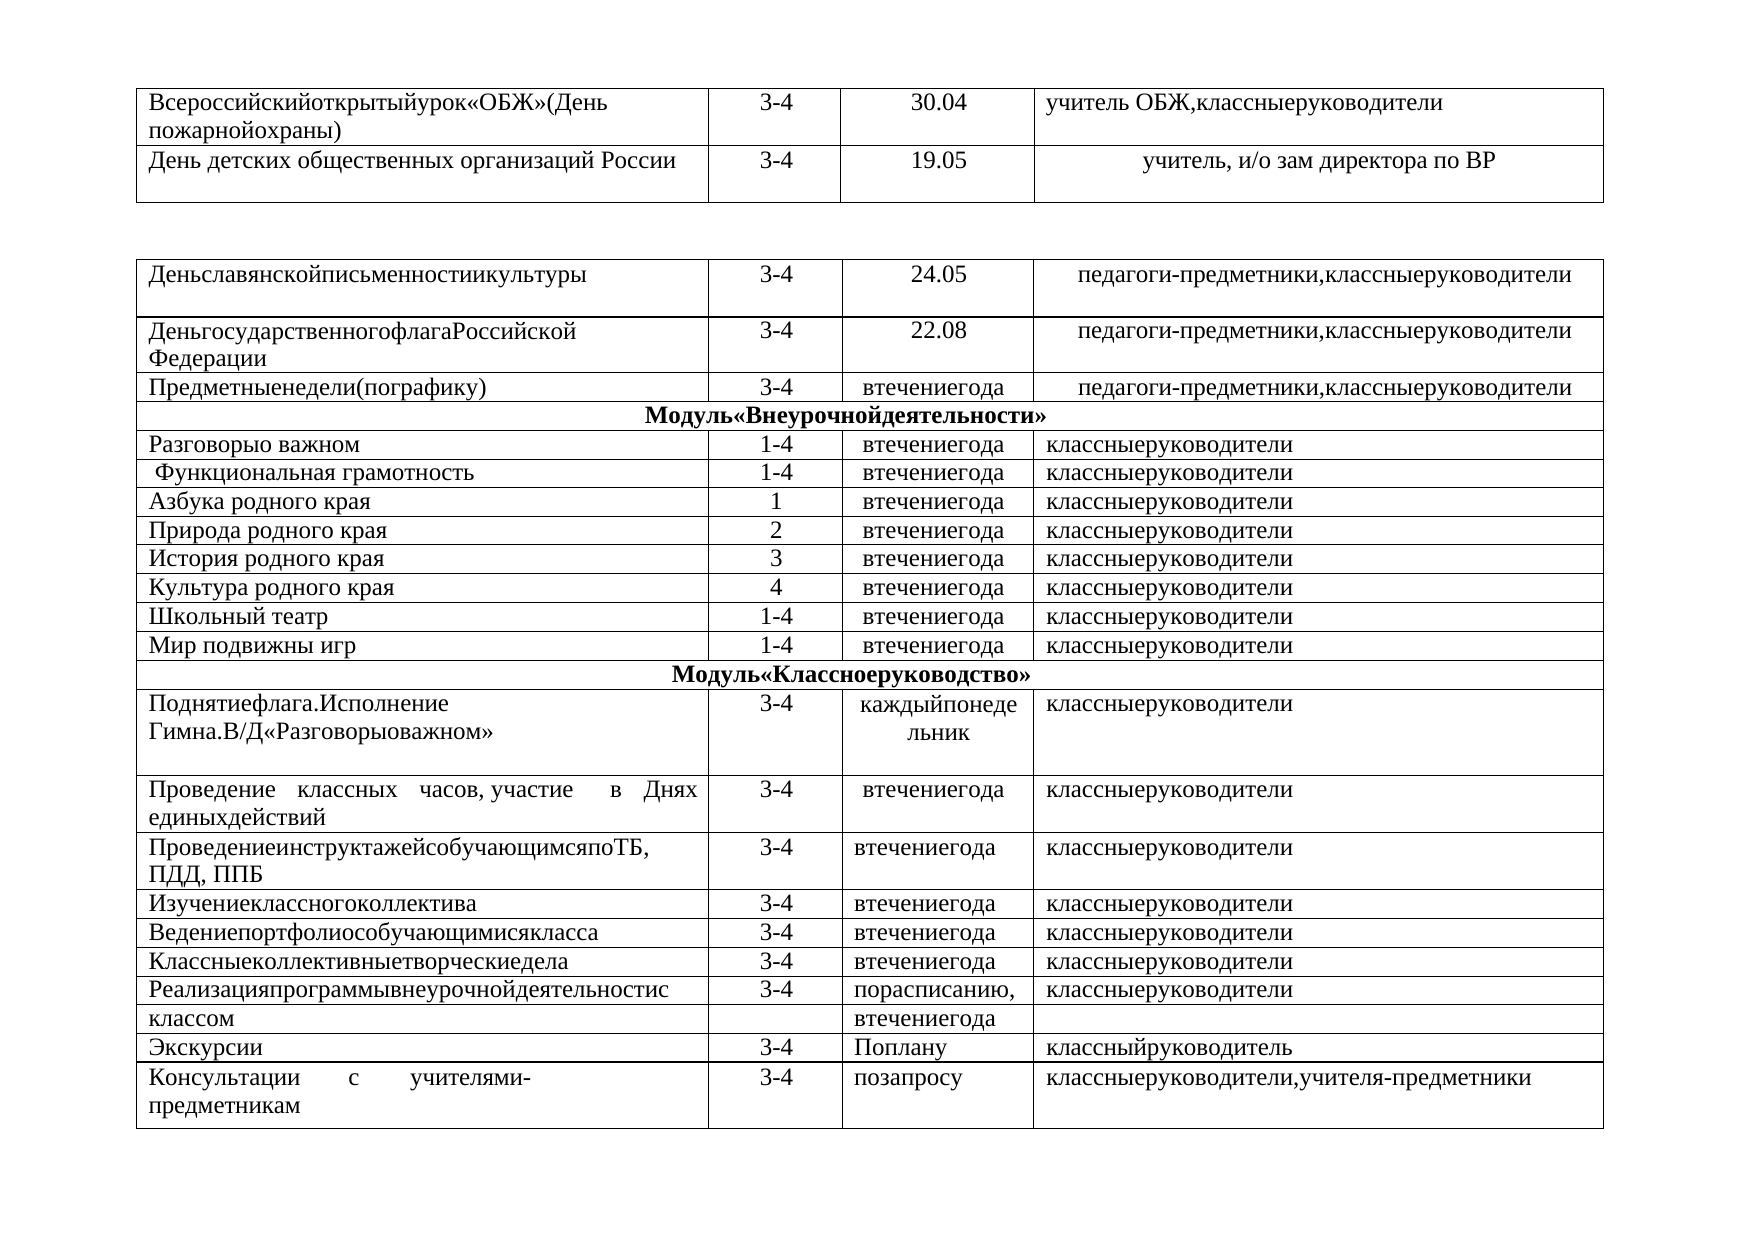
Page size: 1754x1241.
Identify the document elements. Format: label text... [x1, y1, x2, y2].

table_cell учитель ОБЖ,классныеруководители [1035, 89, 1603, 145]
table_cell 3 [709, 545, 842, 573]
table_cell классныеруководители [1034, 890, 1603, 918]
table_header педагоги-предметники,классныеруководители [1034, 260, 1603, 316]
table_cell ДеньгосударственногофлагаРоссийской Федерации [137, 318, 708, 372]
table_cell 19.05 [841, 146, 1034, 202]
table_cell классныеруководители [1034, 977, 1603, 1004]
table_cell [1034, 1005, 1603, 1033]
table_cell втечениегода [843, 545, 1033, 573]
table_cell Природа родного края [137, 517, 708, 544]
table_cell 3-4 [709, 318, 842, 372]
table_cell педагоги-предметники,классныеруководители [1034, 373, 1603, 401]
table_cell 3-4 [709, 89, 840, 145]
table_cell классныеруководители [1034, 431, 1603, 458]
table_cell [709, 1005, 842, 1033]
table_header 24.05 [843, 260, 1033, 316]
table_cell классныеруководители [1034, 517, 1603, 544]
table_cell классом [137, 1005, 708, 1033]
table_cell 3-4 [709, 146, 840, 202]
table_cell классныеруководители [1034, 603, 1603, 631]
table_cell 3-4 [709, 776, 842, 832]
table_cell Мир подвижны игр [137, 632, 708, 659]
table_cell втечениегода [843, 460, 1033, 487]
table_cell 3-4 [709, 977, 842, 1004]
table_cell позапросу [843, 1063, 1033, 1128]
table_cell каждыйпонедельник [843, 690, 1033, 774]
table_cell 3-4 [709, 1063, 842, 1128]
table_cell Школьный театр [137, 603, 708, 631]
table_cell Культура родного края [137, 574, 708, 602]
table_cell 22.08 [843, 318, 1033, 372]
table_cell 30.04 [841, 89, 1034, 145]
table_cell классныйруководитель [1034, 1034, 1603, 1061]
table_cell 2 [709, 517, 842, 544]
table_cell 3-4 [709, 373, 842, 401]
table_cell втечениегода [843, 890, 1033, 918]
table_cell классныеруководители [1034, 460, 1603, 487]
table_cell Классныеколлективныетворческиедела [137, 948, 708, 976]
table_cell классныеруководители [1034, 690, 1603, 774]
table_cell педагоги-предметники,классныеруководители [1034, 318, 1603, 372]
table_cell классныеруководители [1034, 833, 1603, 889]
table_cell втечениегода [843, 1005, 1033, 1033]
table_cell Изучениеклассногоколлектива [137, 890, 708, 918]
table_cell 1-4 [709, 460, 842, 487]
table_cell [137, 1063, 708, 1128]
table_cell ПроведениеинструктажейсобучающимсяпоТБ, ПДД, ППБ [137, 833, 708, 889]
table_cell втечениегода [843, 373, 1033, 401]
table_cell классныеруководители [1034, 948, 1603, 976]
table_cell классныеруководители [1034, 574, 1603, 602]
table_cell 1-4 [709, 431, 842, 458]
table_cell Модуль«Классноеруководство» [137, 661, 1603, 688]
table_cell классныеруководители [1034, 545, 1603, 573]
table_cell 3-4 [709, 833, 842, 889]
table_cell 1-4 [709, 603, 842, 631]
table_cell 3-4 [709, 690, 842, 774]
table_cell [1034, 1063, 1603, 1128]
table_cell втечениегода [843, 776, 1033, 832]
table_cell Модуль«Внеурочнойдеятельности» [137, 402, 1603, 430]
table_cell классныеруководители [1034, 632, 1603, 659]
table_cell 3-4 [709, 1034, 842, 1061]
table_cell Поплану [843, 1034, 1033, 1061]
table_cell классныеруководители [1034, 919, 1603, 947]
table_cell Всероссийскийоткрытыйурок«ОБЖ»(День пожарнойохраны) [137, 89, 708, 145]
table_cell Азбука родного края [137, 488, 708, 516]
table_cell втечениегода [843, 517, 1033, 544]
table_cell классныеруководители [1034, 488, 1603, 516]
table_cell втечениегода [843, 488, 1033, 516]
table_cell История родного края [137, 545, 708, 573]
table_cell Функциональная грамотность [137, 460, 708, 487]
table_cell 1 [709, 488, 842, 516]
table_header 3-4 [709, 260, 842, 316]
table_cell 3-4 [709, 919, 842, 947]
table_cell втечениегода [843, 833, 1033, 889]
table_cell Реализацияпрограммывнеурочнойдеятельностис [137, 977, 708, 1004]
table_cell втечениегода [843, 431, 1033, 458]
table_cell втечениегода [843, 948, 1033, 976]
table_cell Экскурсии [137, 1034, 708, 1061]
table_cell Разговорыо важном [137, 431, 708, 458]
table_cell 1-4 [709, 632, 842, 659]
table_cell учитель, и/о зам директора по ВР [1035, 146, 1603, 202]
table_cell 3-4 [709, 890, 842, 918]
table_cell порасписанию, [843, 977, 1033, 1004]
table_cell втечениегода [843, 603, 1033, 631]
table_cell втечениегода [843, 632, 1033, 659]
table_cell 4 [709, 574, 842, 602]
table_cell классныеруководители [1034, 776, 1603, 832]
table_cell втечениегода [843, 574, 1033, 602]
table_cell Предметныенедели(пографику) [137, 373, 708, 401]
table_cell втечениегода [843, 919, 1033, 947]
table_cell 3-4 [709, 948, 842, 976]
table_cell День детских общественных организаций России [137, 146, 708, 202]
table_cell Поднятиефлага.Исполнение Гимна.В/Д«Разговорыоважном» [137, 690, 708, 774]
table_header Деньславянскойписьменностиикультуры [137, 260, 708, 316]
table_cell Ведениепортфолиособучающимисякласса [137, 919, 708, 947]
table_cell Проведение классных часов, участие в Днях единыхдействий [137, 776, 708, 832]
